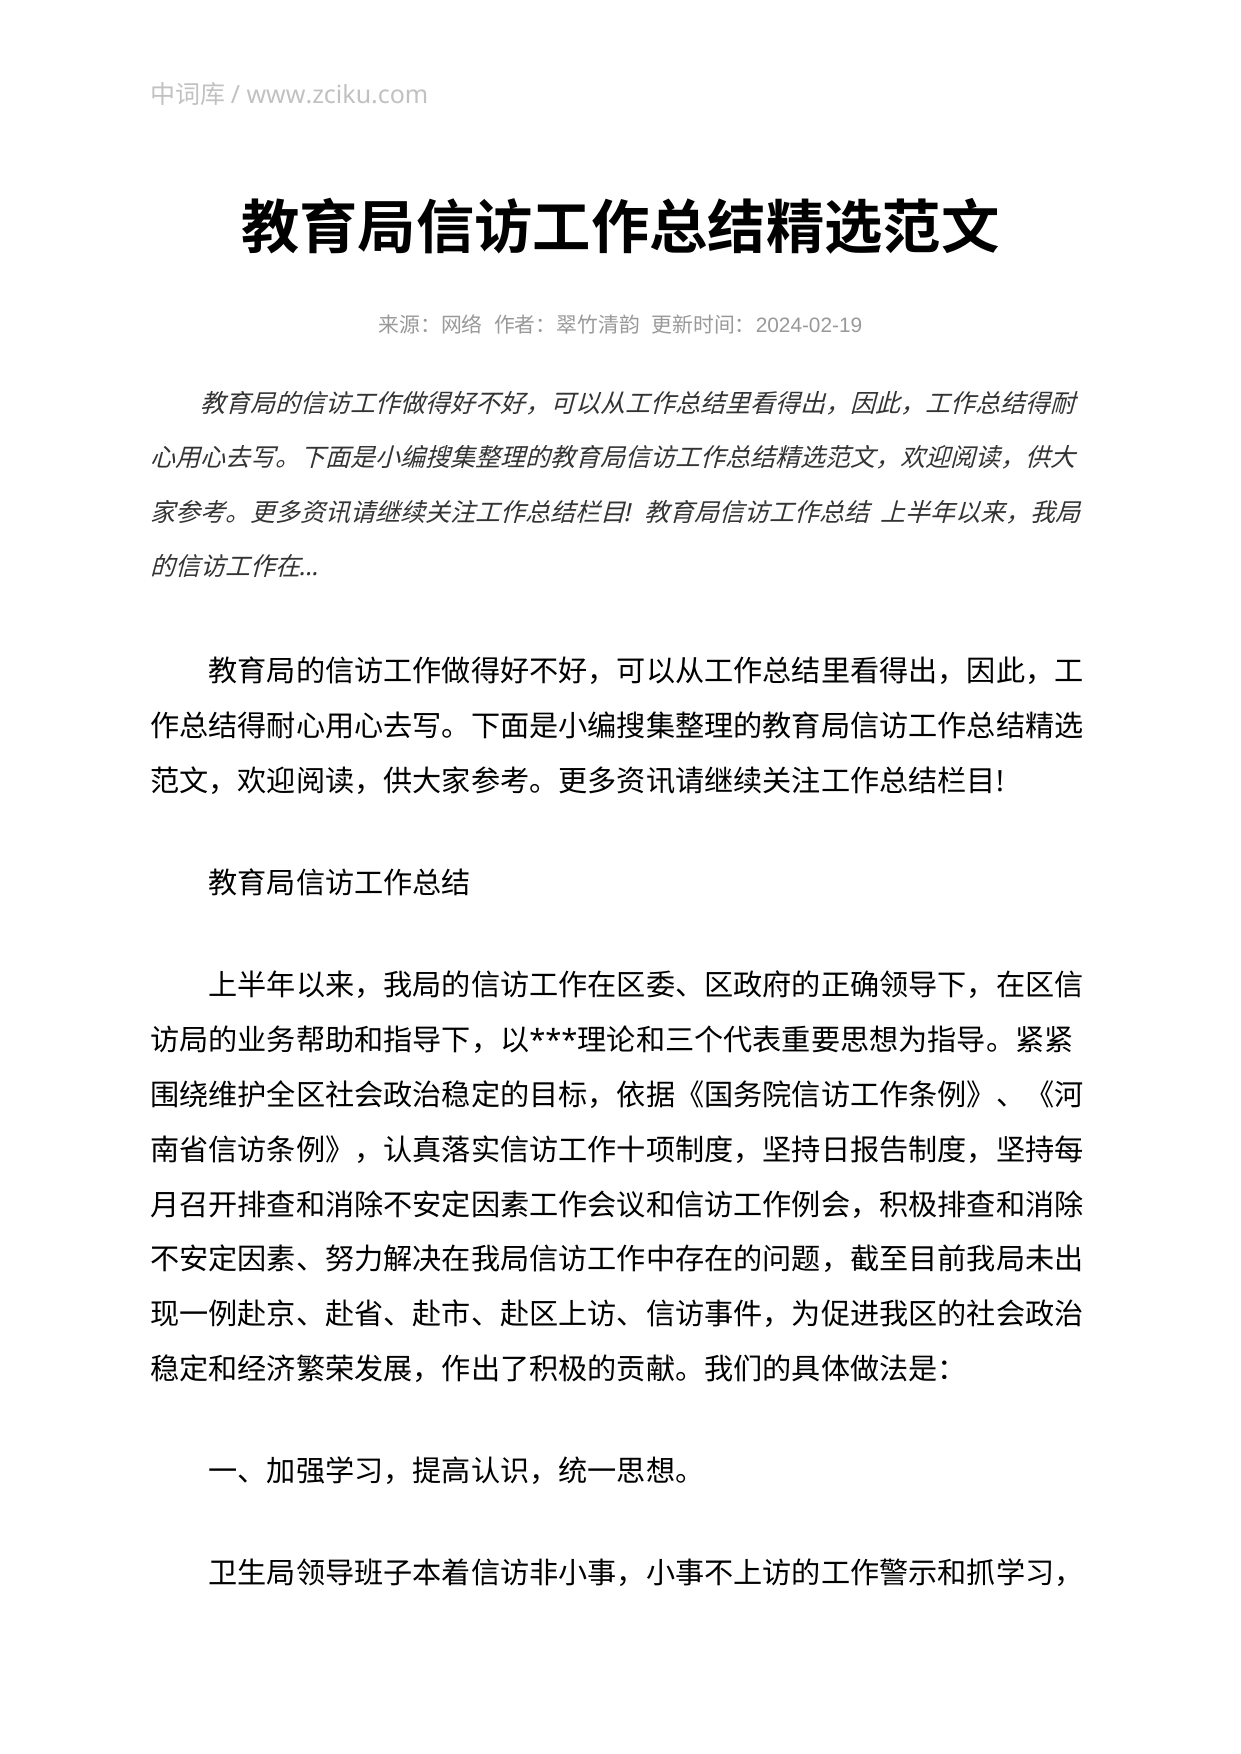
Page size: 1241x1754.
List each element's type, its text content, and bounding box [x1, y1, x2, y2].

text 来源：网络 作者：翠竹清韵 更新时间：2024-02-19 [150, 313, 1090, 337]
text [150, 1549, 1090, 1592]
text 教育局的信访工作做得好不好，可以从工作总结里看得出，因此，工作总结得耐心用心去写。下面是小编搜集整理的教育局信访工作总结精选范文，欢迎阅读，供大家参考。更多资讯请继续关注工作总结栏目! 教育局信访工作总结 上半年以来，我局的信访工作在... [150, 383, 1090, 583]
text 一、加强学习，提高认识，统一思想。 [150, 1447, 1090, 1490]
text 教育局信访工作总结 [150, 859, 1090, 902]
text 上半年以来，我局的信访工作在区委、区政府的正确领导下，在区信访局的业务帮助和指导下，以***理论和三个代表重要思想为指导。紧紧围绕维护全区社会政治稳定的目标，依据《国务院信访工作条例》、《河南省信访条例》，认真落实信访工作十项制度，坚持日报告制度，坚持每月召开排查和消除不安定因素工作会议和信访工作例会，积极排查和消除不安定因素、努力解决在我局信访工作中存在的问题，截至目前我局未出现一例赴京、赴省、赴市、赴区上访、信访事件，为促进我区的社会政治稳定和经济繁荣发展，作出了积极的贡献。我们的具体做法是： [150, 961, 1090, 1388]
subtitle 教育局信访工作总结精选范文 [150, 181, 1090, 266]
text 教育局的信访工作做得好不好，可以从工作总结里看得出，因此，工作总结得耐心用心去写。下面是小编搜集整理的教育局信访工作总结精选范文，欢迎阅读，供大家参考。更多资讯请继续关注工作总结栏目! [150, 648, 1090, 800]
